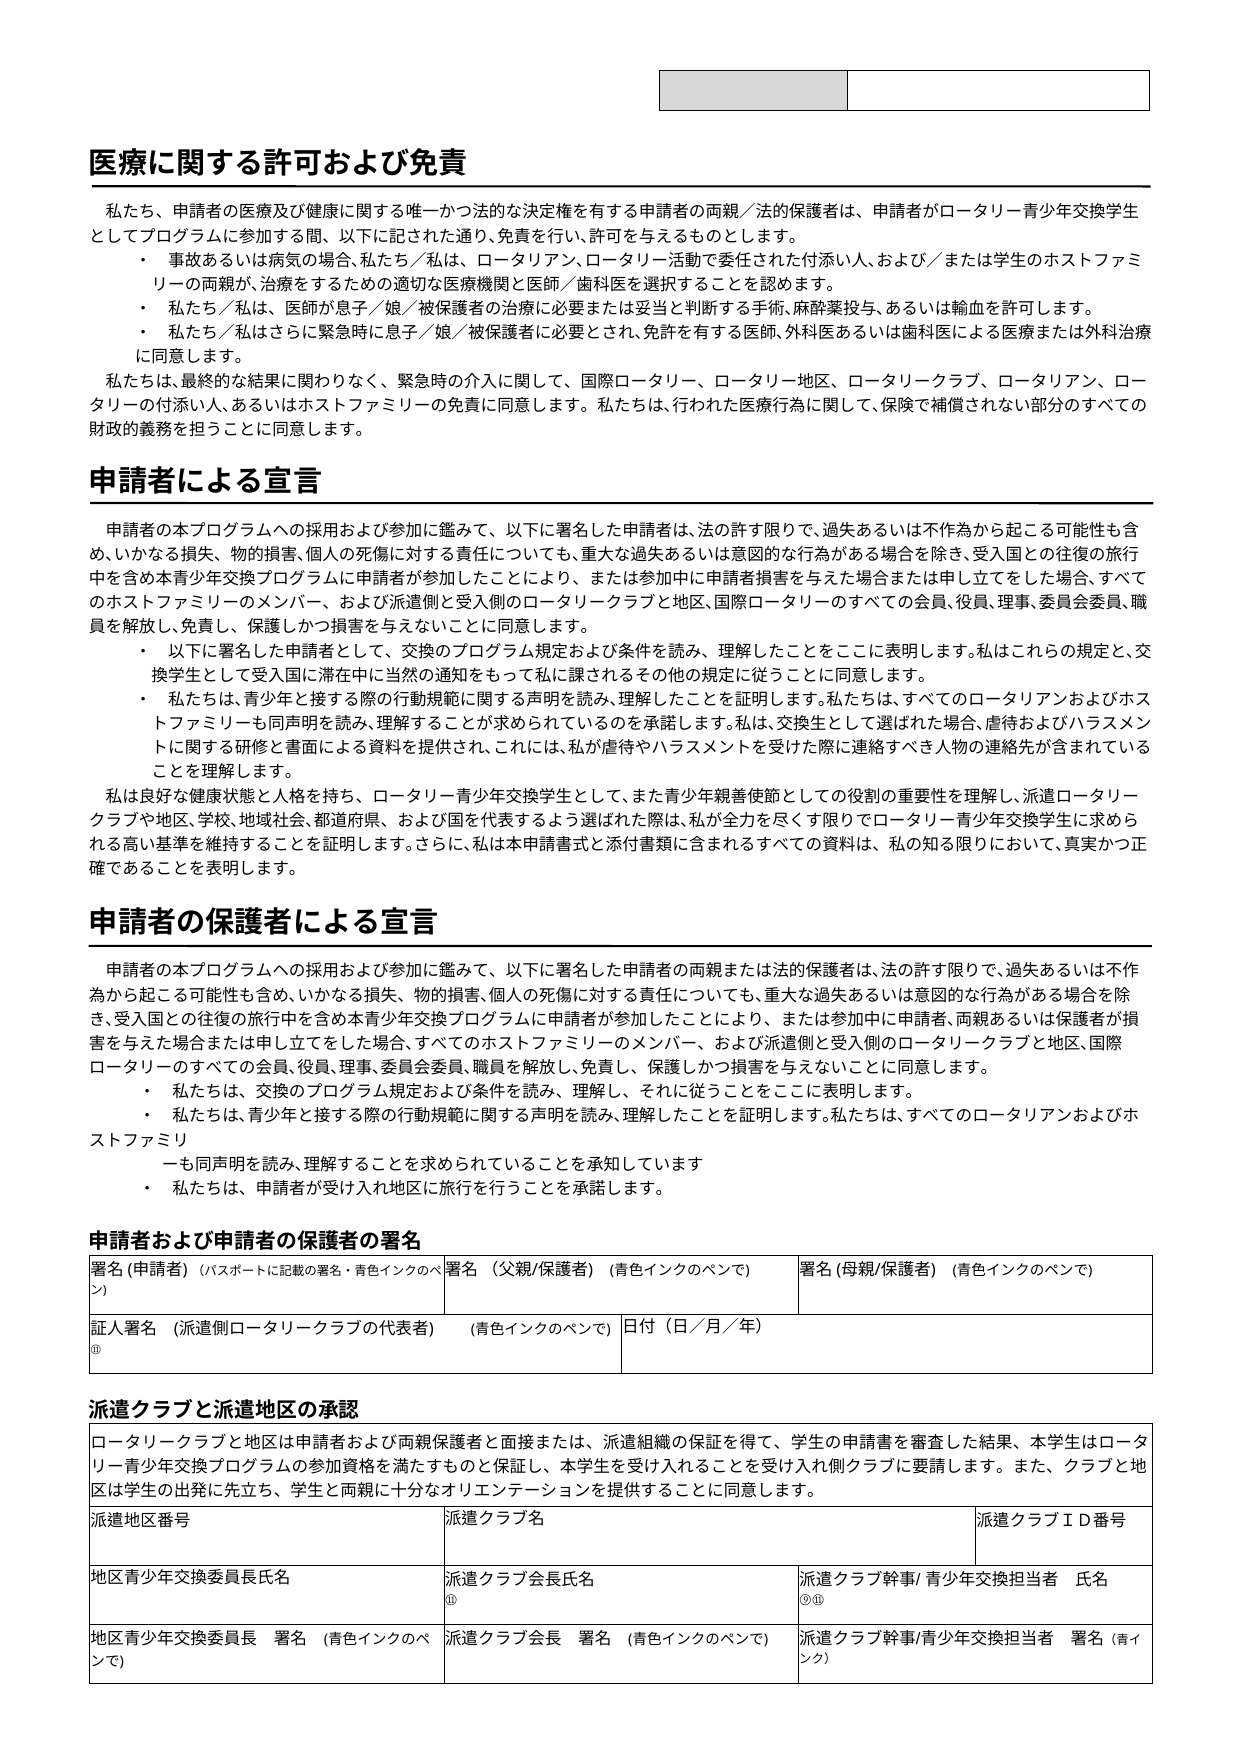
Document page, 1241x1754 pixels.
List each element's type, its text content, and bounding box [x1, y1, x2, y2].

text ・ 私たち／私は、医師が息子／娘／被保護者の治療に必要または妥当と判断する手術､麻酔薬投与､あるいは輸血を許可します。 [134, 295, 1152, 319]
table_cell 派遣クラブ名 [445, 1507, 975, 1565]
table_cell 派遣クラブ幹事/ 青少年交換担当者 氏名 ⑨⑪ [799, 1566, 1152, 1624]
text 申請者および申請者の保護者の署名 [89, 1224, 1152, 1255]
text ーも同声明を読み､理解することを求められていることを承知しています [112, 1151, 1152, 1175]
table_header 署名 (母親/保護者) (青色インクのペンで) [799, 1256, 1152, 1314]
text ・ 私たちは､青少年と接する際の行動規範に関する声明を読み､理解したことを証明します｡私たちは､すべてのロータリアンおよびホストファミリ [89, 1102, 1152, 1151]
text 私たち、申請者の医療及び健康に関する唯一かつ法的な決定権を有する申請者の両親／法的保護者は、申請者がロータリー青少年交換学生としてプログラムに参加する間、以下に記された通り､免責を行い､許可を与えるものとします。 [89, 198, 1152, 247]
text 医療に関する許可および免責 [89, 139, 1152, 182]
text ・ 以下に署名した申請者として、交換のプログラム規定および条件を読み、理解したことをここに表明します｡私はこれらの規定と､交換学生として受入国に滞在中に当然の通知をもって私に課されるその他の規定に従うことに同意します。 [134, 638, 1152, 686]
table_cell 地区青少年交換委員長氏名 [90, 1566, 444, 1624]
table_cell 派遣クラブ会長 署名 (青色インクのペンで) [445, 1625, 798, 1683]
text 申請者の本プログラムヘの採用および参加に鑑みて、以下に署名した申請者は､法の許す限りで､過失あるいは不作為から起こる可能性も含め､いかなる損失、物的損害､個人の死傷に対する責任についても､重大な過失あるいは意図的な行為がある場合を除き､受入国との往復の旅行中を含め本青少年交換プログラムに申請者が参加したことにより、または参加中に申請者損害を与えた場合または申し立てをした場合､すべてのホストファミリーのメンバー、および派遣側と受入側のロータリークラブと地区､国際ロータリーのすべての会員､役員､理事､委員会委員､職員を解放し､免責し、保護しかつ損害を与えないことに同意します。 [89, 517, 1152, 638]
table_cell 証人署名 (派遣側ロータリークラブの代表者) (青色インクのペンで) ⑪ [90, 1315, 621, 1373]
table_header 署名 (申請者) （パスポートに記載の署名・青色インクのペン) [90, 1256, 444, 1314]
text 私は良好な健康状態と人格を持ち、ロータリー青少年交換学生として､また青少年親善使節としての役割の重要性を理解し､派遣ロータリークラブや地区､学校､地域社会､都道府県、および国を代表するよう選ばれた際は､私が全力を尽くす限りでロータリー青少年交換学生に求められる高い基準を維持することを証明します｡さらに､私は本申請書式と添付書類に含まれるすべての資料は、私の知る限りにおいて､真実かつ正確であることを表明します。 [89, 783, 1152, 879]
table_cell 派遣クラブ幹事/青少年交換担当者 署名（青インク） [799, 1625, 1152, 1683]
text ・ 私たちは、交換のプログラム規定および条件を読み、理解し、それに従うことをここに表明します｡ [89, 1078, 1152, 1102]
text 申請者の本プログラムヘの採用および参加に鑑みて、以下に署名した申請者の両親または法的保護者は､法の許す限りで､過失あるいは不作為から起こる可能性も含め､いかなる損失、物的損害､個人の死傷に対する責任についても､重大な過失あるいは意図的な行為がある場合を除き､受入国との往復の旅行中を含め本青少年交換プログラムに申請者が参加したことにより、または参加中に申請者､両親あるいは保護者が損害を与えた場合または申し立てをした場合､すべてのホストファミリーのメンバー、および派遣側と受入側のロータリークラブと地区､国際ロータリーのすべての会員､役員､理事､委員会委員､職員を解放し､免責し、保護しかつ損害を与えないことに同意します。 [89, 957, 1152, 1078]
text ・ 事故あるいは病気の場合､私たち／私は、ロータリアン､ロータリー活動で委任された付添い人､および／または学生のホストファミリーの両親が､治療をするための適切な医療機関と医師／歯科医を選択することを認めます。 [134, 247, 1152, 295]
text 申請者による宣言 [89, 458, 1152, 500]
table_cell 派遣地区番号 [90, 1507, 444, 1565]
text ・ 私たちは、申請者が受け入れ地区に旅行を行うことを承諾します。 [89, 1175, 1152, 1199]
table_cell 派遣クラブＩＤ番号 [976, 1507, 1152, 1565]
table_header ロータリークラブと地区は申請者および両親保護者と面接または、派遣組織の保証を得て、学生の申請書を審査した結果、本学生はロータリー青少年交換プログラムの参加資格を満たすものと保証し、本学生を受け入れることを受け入れ側クラブに要請します。また、クラブと地区は学生の出発に先立ち、学生と両親に十分なオリエンテーションを提供することに同意します。 [90, 1424, 1152, 1506]
table_cell 派遣クラブ会長氏名 ⑪ [445, 1566, 798, 1624]
text 派遣クラブと派遣地区の承認 [89, 1393, 1152, 1423]
table_cell 日付（日／月／年） [622, 1315, 1152, 1373]
table_header 署名 （父親/保護者) (青色インクのペンで) [445, 1256, 798, 1314]
text ・ 私たちは､青少年と接する際の行動規範に関する声明を読み､理解したことを証明します｡私たちは､すべてのロータリアンおよびホストファミリーも同声明を読み､理解することが求められているのを承諾します｡私は､交換生として選ばれた場合､虐待およびハラスメントに関する研修と書面による資料を提供され､これには､私が虐待やハラスメントを受けた際に連絡すべき人物の連絡先が含まれていることを理解します。 [134, 686, 1152, 783]
table_cell 地区青少年交換委員長 署名 (青色インクのペンで) [90, 1625, 444, 1683]
text 私たちは､最終的な結果に関わりなく、緊急時の介入に関して、国際ロータリー、ロータリー地区、ロータリークラブ、ロータリアン、ロータリーの付添い人､あるいはホストファミリーの免責に同意します。私たちは､行われた医療行為に関して､保険で補償されない部分のすべての財政的義務を担うことに同意します。 [89, 368, 1152, 440]
text ・ 私たち／私はさらに緊急時に息子／娘／被保護者に必要とされ､免許を有する医師､外科医あるいは歯科医による医療または外科治療に同意します｡ [134, 319, 1152, 368]
text 申請者の保護者による宣言 [89, 898, 1152, 941]
